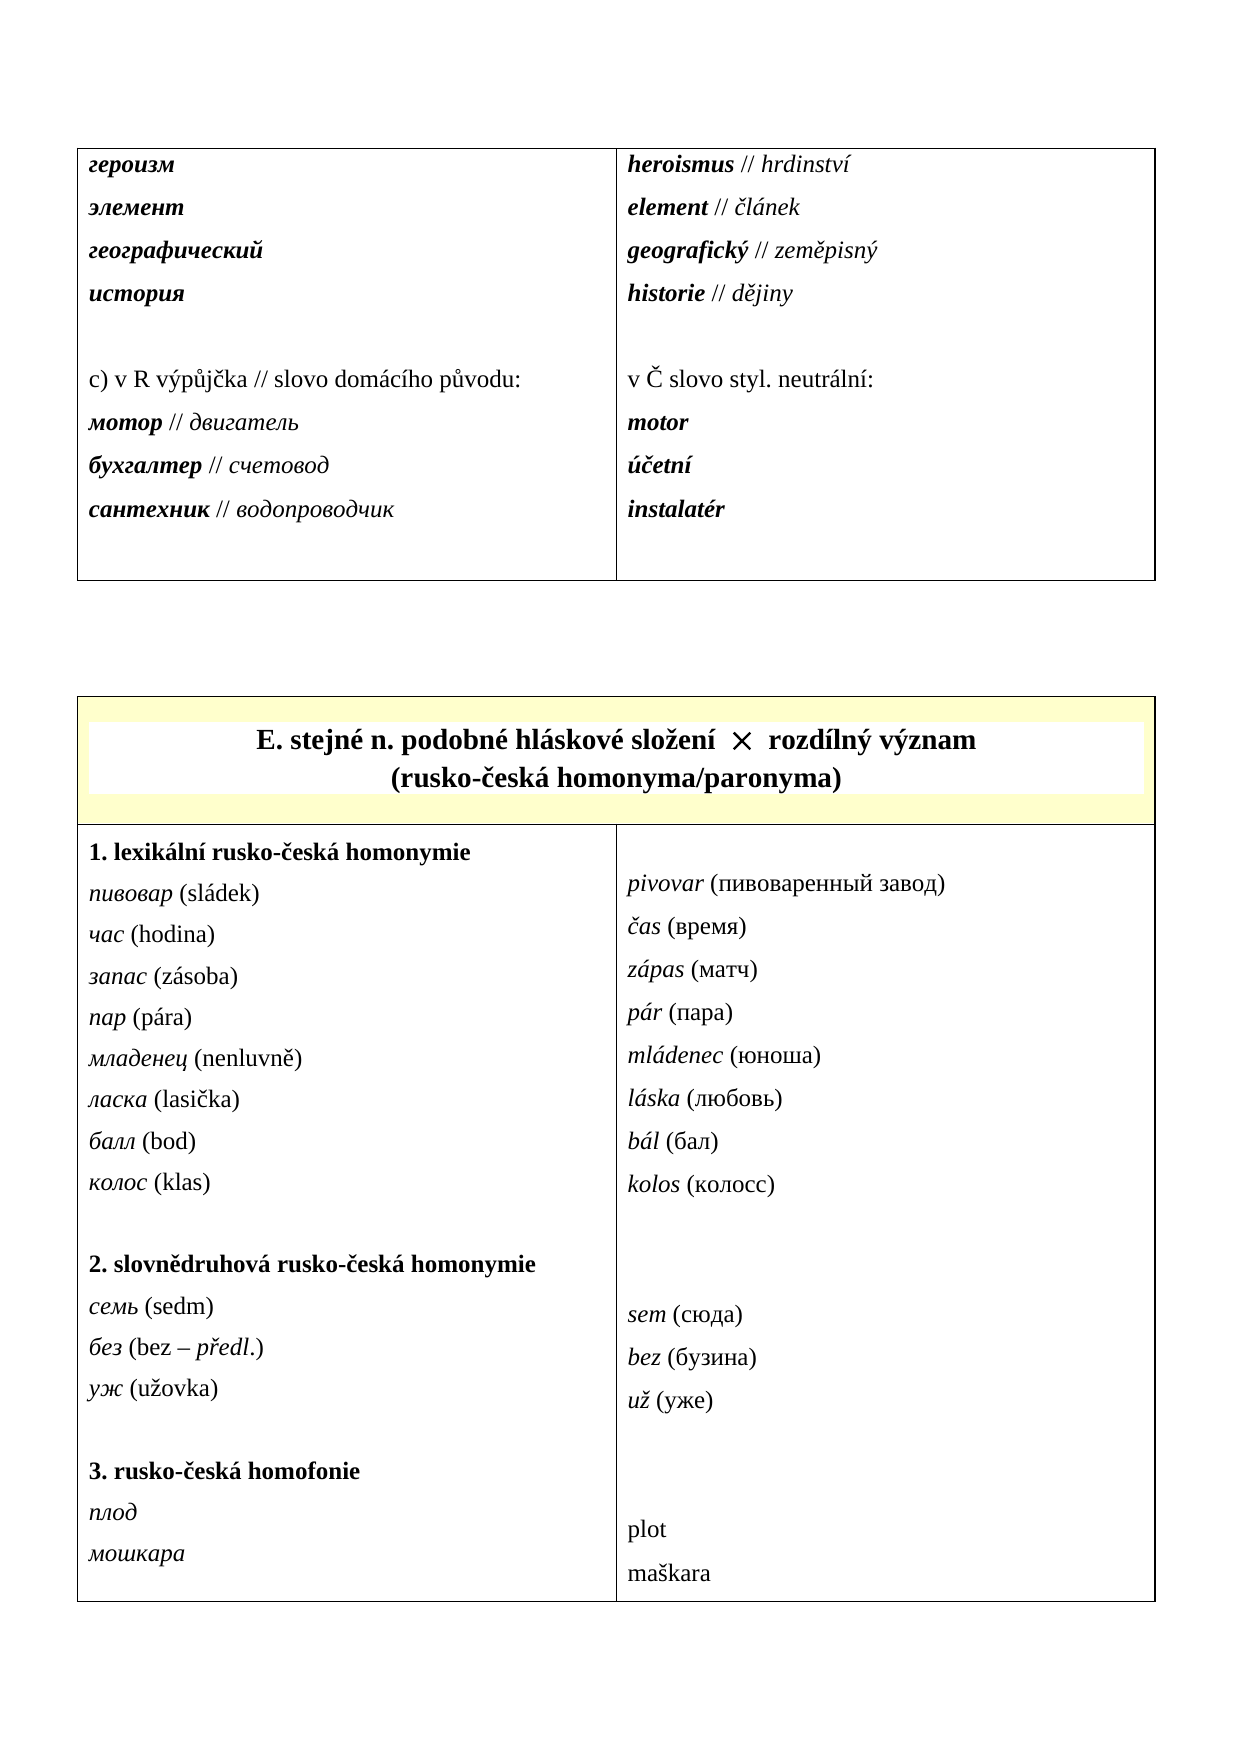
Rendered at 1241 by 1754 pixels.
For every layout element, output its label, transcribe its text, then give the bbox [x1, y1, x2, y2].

table_header E. stejné n. podobné hláskové složení rozdílný význam (rusko-česká homonyma/paronyma) [78, 697, 1154, 823]
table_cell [617, 149, 1154, 580]
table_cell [78, 825, 616, 1601]
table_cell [617, 825, 1154, 1601]
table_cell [78, 149, 616, 580]
